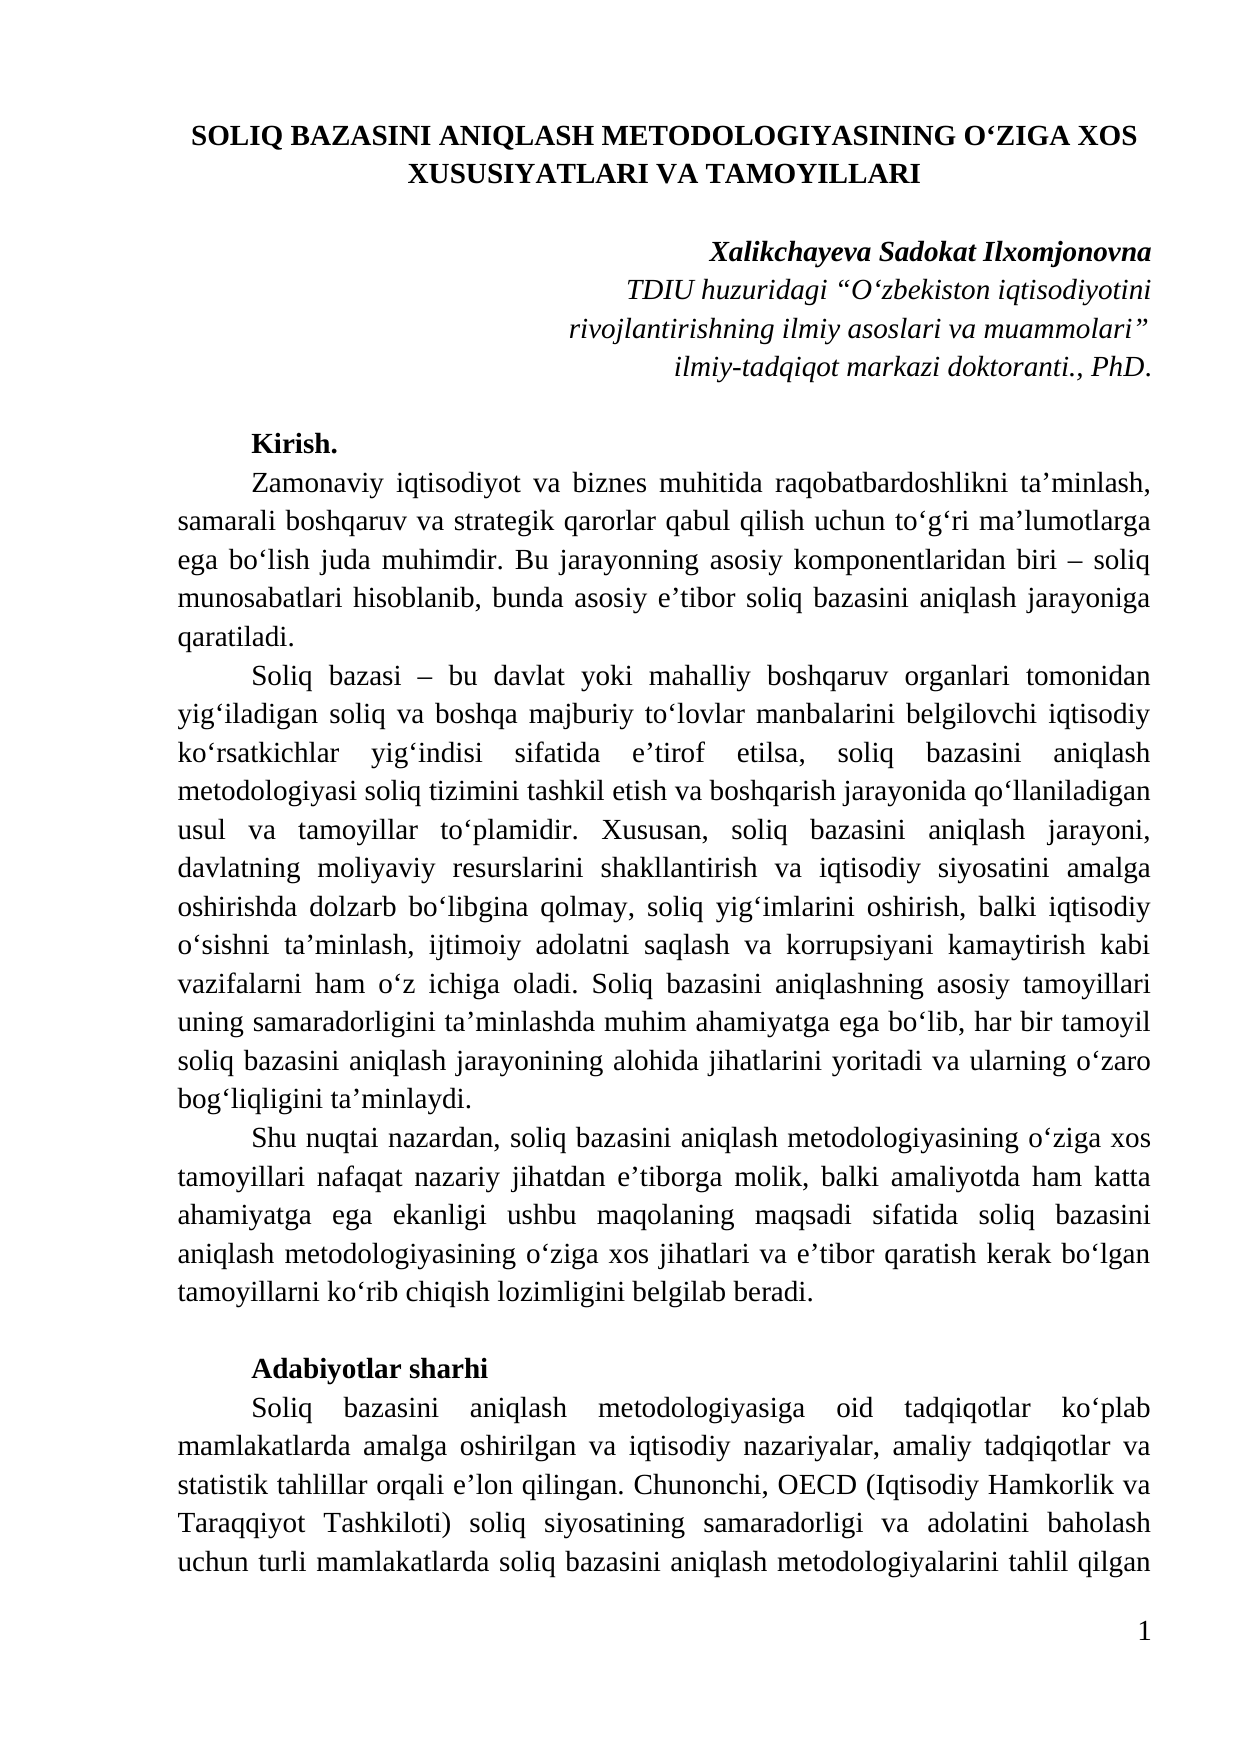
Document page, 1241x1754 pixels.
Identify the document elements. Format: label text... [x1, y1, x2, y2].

text Xalikchayeva Sadokat Ilxomjonovna [177, 234, 1152, 267]
text Soliq bazasi – bu davlat yoki mahalliy boshqaruv organlari tomonidan yigʻiladigan soliq va boshqa majburiy toʻlovlar manbalarini belgilovchi iqtisodiy koʻrsatkichlar yigʻindisi sifatida e’tirof etilsa, soliq bazasini aniqlash metodologiyasi soliq tizimini tashkil etish va boshqarish jarayonida qoʻllaniladigan usul va tamoyillar toʻplamidir. Xususan, soliq bazasini aniqlash jarayoni, davlatning moliyaviy resurslarini shakllantirish va iqtisodiy siyosatini amalga oshirishda dolzarb boʻlibgina qolmay, soliq yigʻimlarini oshirish, balki iqtisodiy oʻsishni ta’minlash, ijtimoiy adolatni saqlash va korrupsiyani kamaytirish kabi vazifalarni ham oʻz ichiga oladi. Soliq bazasini aniqlashning asosiy tamoyillari uning samaradorligini ta’minlashda muhim ahamiyatga ega boʻlib, har bir tamoyil soliq bazasini aniqlash jarayonining alohida jihatlarini yoritadi va ularning oʻzaro bogʻliqligini ta’minlaydi. [177, 658, 1152, 1115]
text Adabiyotlar sharhi [177, 1351, 1152, 1385]
text Kirish. [177, 426, 1152, 460]
text TDIU huzuridagi “Оʻzbekiston iqtisodiyotini [177, 272, 1152, 306]
text ilmiy-tadqiqot markazi doktoranti., PhD. [177, 349, 1152, 383]
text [177, 1390, 1152, 1578]
text SOLIQ BAZASINI ANIQLASH METODOLOGIYASINING OʻZIGA XOS XUSUSIYATLARI VA TAMOYILLARI [177, 118, 1152, 190]
text Shu nuqtai nazardan, soliq bazasini aniqlash metodologiyasining oʻziga xos tamoyillari nafaqat nazariy jihatdan e’tiborga molik, balki amaliyotda ham katta ahamiyatga ega ekanligi ushbu maqolaning maqsadi sifatida soliq bazasini aniqlash metodologiyasining oʻziga xos jihatlari va e’tibor qaratish kerak boʻlgan tamoyillarni koʻrib chiqish lozimligini belgilab beradi. [177, 1120, 1152, 1308]
text Zamonaviy iqtisodiyot va biznes muhitida raqobatbardoshlikni ta’minlash, samarali boshqaruv va strategik qarorlar qabul qilish uchun toʻgʻri ma’lumotlarga ega boʻlish juda muhimdir. Bu jarayonning asosiy komponentlaridan biri – soliq munosabatlari hisoblanib, bunda asosiy e’tibor soliq bazasini aniqlash jarayoniga qaratiladi. [177, 465, 1152, 653]
text rivojlantirishning ilmiy asoslari va muammolari” [177, 311, 1152, 344]
